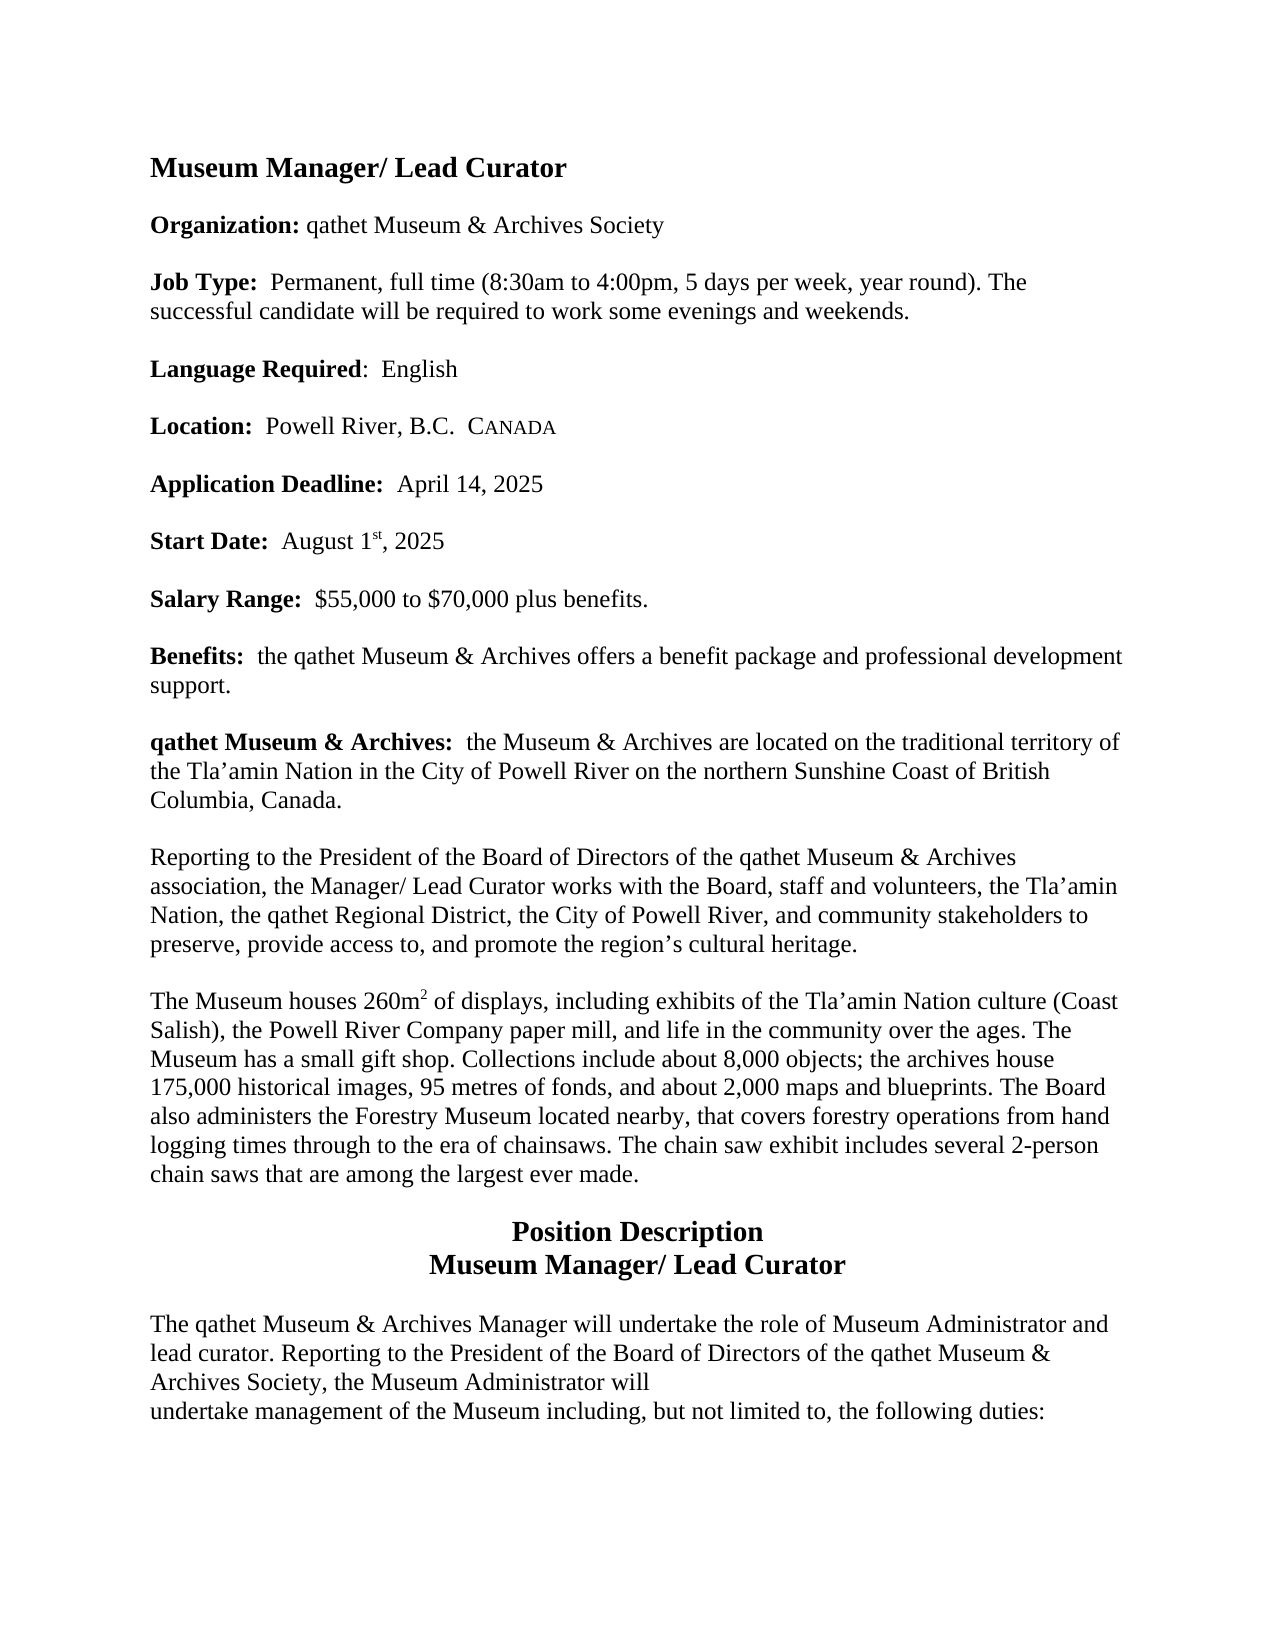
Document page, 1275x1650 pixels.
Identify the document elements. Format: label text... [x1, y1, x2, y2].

text Museum Manager/ Lead Curator [150, 1247, 1125, 1281]
text Start Date: August 1st, 2025 [150, 526, 1125, 555]
text The qathet Museum & Archives Manager will undertake the role of Museum Administrator and lead curator. Reporting to the President of the Board of Directors of the qathet Museum & Archives Society, the Museum Administrator will [150, 1309, 1125, 1396]
text Salary Range: $55,000 to $70,000 plus benefits. [150, 584, 1125, 612]
text Benefits: the qathet Museum & Archives offers a benefit package and professional development support. [150, 641, 1125, 699]
text Reporting to the President of the Board of Directors of the qathet Museum & Archives association, the Manager/ Lead Curator works with the Board, staff and volunteers, the Tla’amin Nation, the qathet Regional District, the City of Powell River, and community stakeholders to preserve, provide access to, and promote the region’s cultural heritage. [150, 842, 1125, 957]
text Museum Manager/ Lead Curator [150, 150, 1125, 183]
text Job Type: Permanent, full time (8:30am to 4:00pm, 5 days per week, year round). The successful candidate will be required to work some evenings and weekends. [150, 267, 1125, 325]
text Application Deadline: April 14, 2025 [150, 469, 1125, 497]
text Language Required: English [150, 354, 1125, 382]
text Position Description [150, 1214, 1125, 1247]
text qathet Museum & Archives: the Museum & Archives are located on the traditional territory of the Tla’amin Nation in the City of Powell River on the northern Sunshine Coast of British Columbia, Canada. [150, 727, 1125, 814]
text The Museum houses 260m2 of displays, including exhibits of the Tla’amin Nation culture (Coast Salish), the Powell River Company paper mill, and life in the community over the ages. The Museum has a small gift shop. Collections include about 8,000 objects; the archives house 175,000 historical images, 95 metres of fonds, and about 2,000 maps and blueprints. The Board also administers the Forestry Museum located nearby, that covers forestry operations from hand logging times through to the era of chainsaws. The chain saw exhibit includes several 2-person chain saws that are among the largest ever made. [150, 986, 1125, 1187]
text undertake management of the Museum including, but not limited to, the following duties: [150, 1396, 1125, 1424]
text Location: Powell River, B.C. Canada [150, 411, 1125, 440]
text Organization: qathet Museum & Archives Society [150, 210, 1125, 239]
